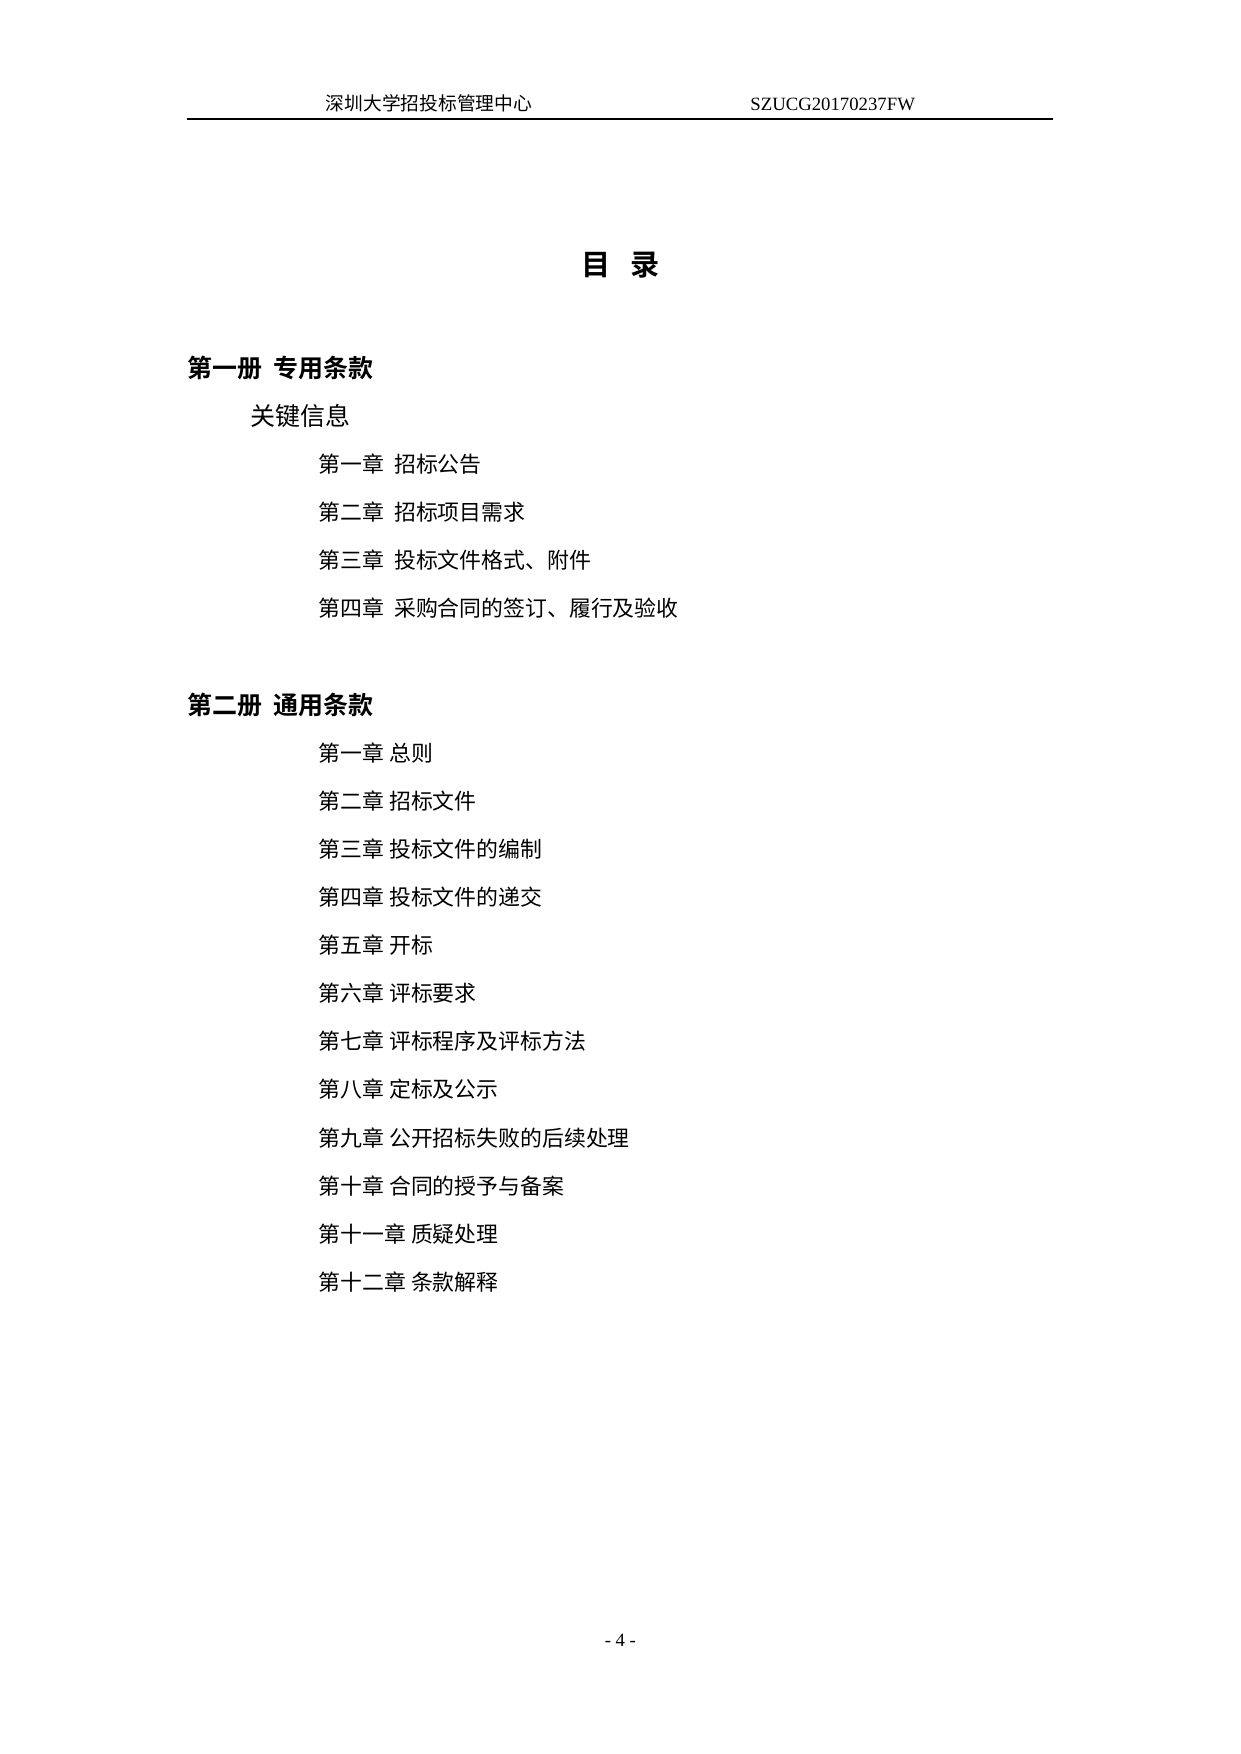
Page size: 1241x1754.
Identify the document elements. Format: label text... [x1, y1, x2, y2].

text 第九章 公开招标失败的后续处理 [253, 1112, 1053, 1160]
text 第十二章 条款解释 [253, 1257, 1053, 1305]
text 第五章 开标 [253, 920, 1053, 968]
text 第三章 投标文件的编制 [253, 823, 1053, 872]
text 第七章 评标程序及评标方法 [253, 1016, 1053, 1064]
text 第十章 合同的授予与备案 [253, 1160, 1053, 1208]
text 第二册 通用条款 [187, 679, 1053, 727]
text 第十一章 质疑处理 [253, 1208, 1053, 1257]
text 第八章 定标及公示 [253, 1064, 1053, 1112]
text 第一章 总则 [253, 727, 1053, 775]
text 第二章 招标文件 [253, 775, 1053, 823]
text 第一章 招标公告 [253, 438, 1053, 487]
text 目 录 [187, 239, 1053, 287]
text 第六章 评标要求 [253, 968, 1053, 1016]
text 第二章 招标项目需求 [253, 487, 1053, 535]
text 第四章 采购合同的签订、履行及验收 [253, 583, 1053, 631]
text 第四章 投标文件的递交 [253, 872, 1053, 920]
text 第一册 专用条款 [187, 342, 1053, 390]
text 关键信息 [187, 390, 1053, 438]
text 第三章 投标文件格式、附件 [253, 535, 1053, 583]
